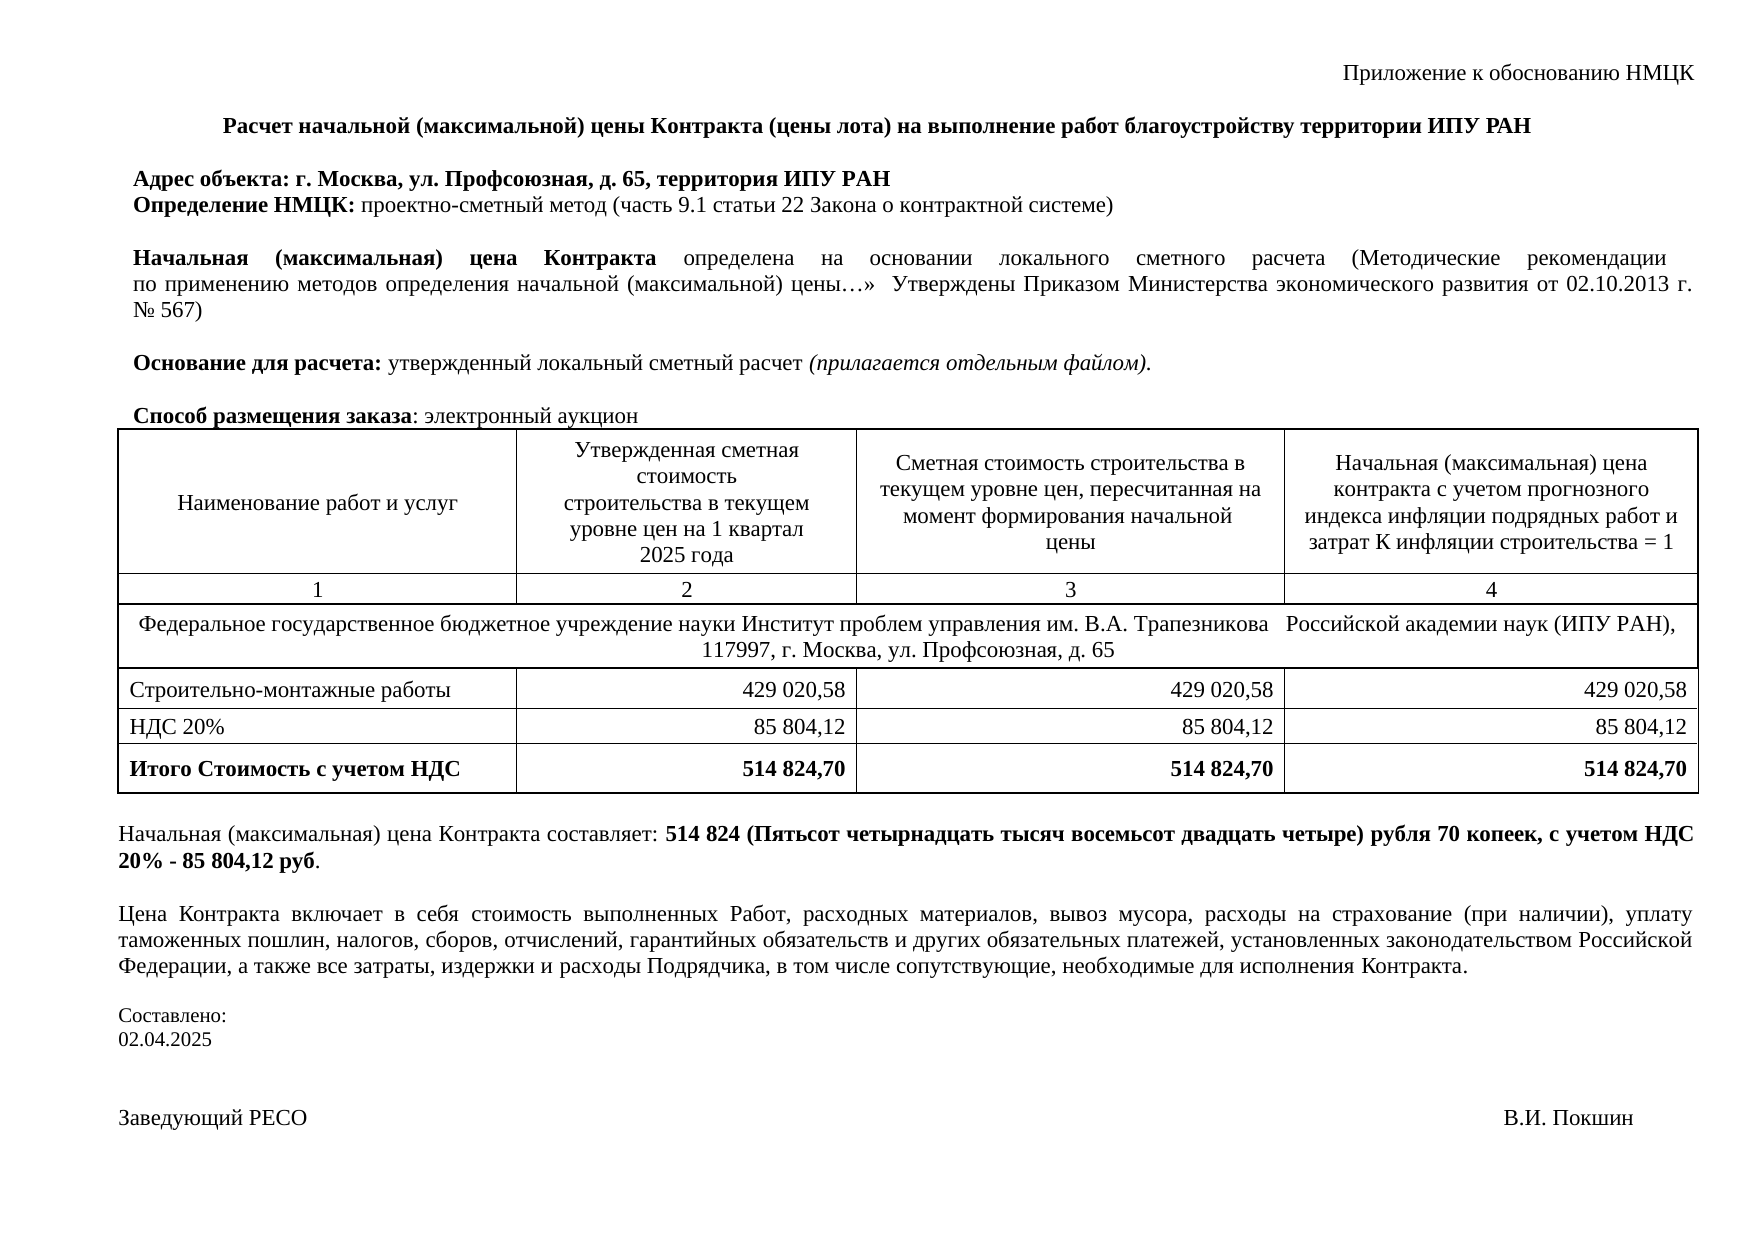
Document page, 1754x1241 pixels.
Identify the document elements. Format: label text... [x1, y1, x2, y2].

text Заведующий РЕСО В.И. Покшин [59, 1103, 1695, 1130]
table_cell 514 824,70 [1285, 743, 1698, 792]
text Основание для расчета: утвержденный локальный сметный расчет (прилагается отдельным файлом). [59, 349, 1695, 375]
table_cell 429 020,58 [1285, 669, 1698, 708]
table_header Начальная (максимальная) цена контракта с учетом прогнозного индекса инфляции подрядных работ и затрат К инфляции строительства = 1 [1285, 430, 1697, 573]
table_cell 4 [1285, 574, 1697, 603]
table_cell 2 [517, 574, 856, 603]
table_cell 429 020,58 [857, 669, 1284, 708]
table_header Наименование работ и услуг [119, 430, 516, 573]
table_cell 85 804,12 [857, 709, 1284, 743]
table_header Утвержденная сметная стоимость строительства в текущем уровне цен на 1 квартал 2025 года [517, 430, 856, 573]
table_cell 85 804,12 [1285, 708, 1698, 743]
table_cell Федеральное государственное бюджетное учреждение науки Институт проблем управления им. В.А. Трапезникова Российской академии наук (ИПУ РАН), 117997, г. Москва, ул. Профсоюзная, д. 65 [119, 605, 1697, 667]
table_cell Итого Стоимость с учетом НДС [119, 744, 516, 792]
text Приложение к обоснованию НМЦК [59, 59, 1695, 86]
text Определение НМЦК: проектно-сметный метод (часть 9.1 статьи 22 Закона о контрактной системе) [59, 191, 1695, 217]
table_cell 429 020,58 [517, 669, 856, 708]
table_cell 85 804,12 [517, 709, 856, 743]
text Начальная (максимальная) цена Контракта определена на основании локального сметного расчета (Методические рекомендации по применению методов определения начальной (максимальной) цены…» Утверждены Приказом Министерства экономического развития от 02.10.2013 г. № 567) [133, 244, 1695, 323]
table_cell Строительно-монтажные работы [119, 669, 516, 708]
table_cell НДС 20% [119, 709, 516, 743]
table_cell 514 824,70 [857, 744, 1284, 792]
table_cell 3 [857, 574, 1284, 603]
text 02.04.2025 [118, 1027, 1695, 1051]
text Расчет начальной (максимальной) цены Контракта (цены лота) на выполнение работ благоустройству территории ИПУ РАН [59, 112, 1695, 138]
text Способ размещения заказа: электронный аукцион [59, 402, 1695, 428]
text Адрес объекта: г. Москва, ул. Профсоюзная, д. 65, территория ИПУ РАН [59, 164, 1695, 191]
text Начальная (максимальная) цена Контракта составляет: 514 824 (Пятьсот четырнадцать тысяч восемьсот двадцать четыре) рубля 70 копеек, с учетом НДС 20% - 85 804,12 руб. [118, 821, 1695, 873]
table_cell 514 824,70 [517, 744, 856, 792]
table_header Сметная стоимость строительства в текущем уровне цен, пересчитанная на момент формирования начальной цены [857, 430, 1284, 573]
text Цена Контракта включает в себя стоимость выполненных Работ, расходных материалов, вывоз мусора, расходы на страхование (при наличии), уплату таможенных пошлин, налогов, сборов, отчислений, гарантийных обязательств и других обязательных платежей, установленных законодательством Российской Федерации, а также все затраты, издержки и расходы Подрядчика, в том числе сопутствующие, необходимые для исполнения Контракта. [118, 899, 1695, 979]
text Составлено: [118, 1003, 1695, 1027]
table_cell 1 [119, 574, 516, 603]
